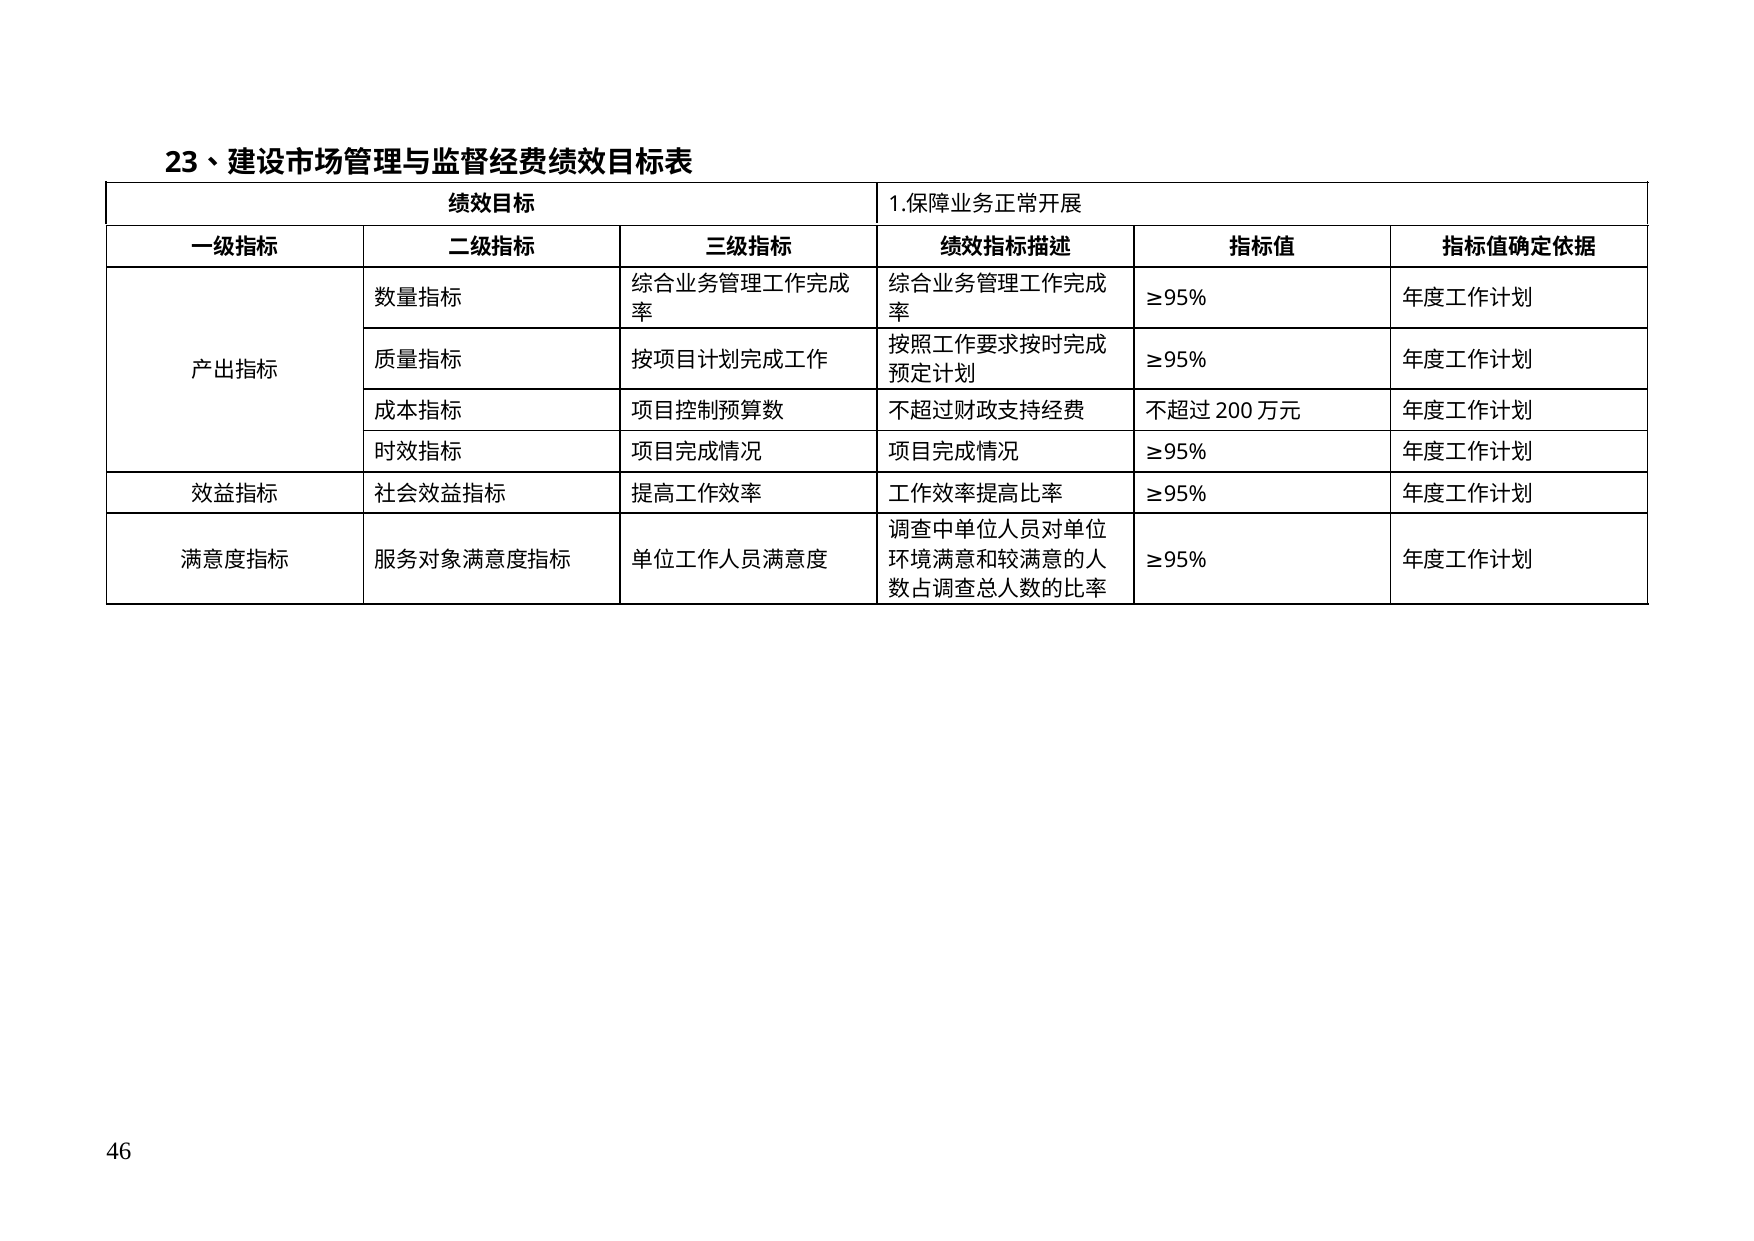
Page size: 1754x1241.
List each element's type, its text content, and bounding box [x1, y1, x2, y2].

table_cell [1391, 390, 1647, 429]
text 23、建设市场管理与监督经费绩效目标表 [106, 142, 1648, 181]
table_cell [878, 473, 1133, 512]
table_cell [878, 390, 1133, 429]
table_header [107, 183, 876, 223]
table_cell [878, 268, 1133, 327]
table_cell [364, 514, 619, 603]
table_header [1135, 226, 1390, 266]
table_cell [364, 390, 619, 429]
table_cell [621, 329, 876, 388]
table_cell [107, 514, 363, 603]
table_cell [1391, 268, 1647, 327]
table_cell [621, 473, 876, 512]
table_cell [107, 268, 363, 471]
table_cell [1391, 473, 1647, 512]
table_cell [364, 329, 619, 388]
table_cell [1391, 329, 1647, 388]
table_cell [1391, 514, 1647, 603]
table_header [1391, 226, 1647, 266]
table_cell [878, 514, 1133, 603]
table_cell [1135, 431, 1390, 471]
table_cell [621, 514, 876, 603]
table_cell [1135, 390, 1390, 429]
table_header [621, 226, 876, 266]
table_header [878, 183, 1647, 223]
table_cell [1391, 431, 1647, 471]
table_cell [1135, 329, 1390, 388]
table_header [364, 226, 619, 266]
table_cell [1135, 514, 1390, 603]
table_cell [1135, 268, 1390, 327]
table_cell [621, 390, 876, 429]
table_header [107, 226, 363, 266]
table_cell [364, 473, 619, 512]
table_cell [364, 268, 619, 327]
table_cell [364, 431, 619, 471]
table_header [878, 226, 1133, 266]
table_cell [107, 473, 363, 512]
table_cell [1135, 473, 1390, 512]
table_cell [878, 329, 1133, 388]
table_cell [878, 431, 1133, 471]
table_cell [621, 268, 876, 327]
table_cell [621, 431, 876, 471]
